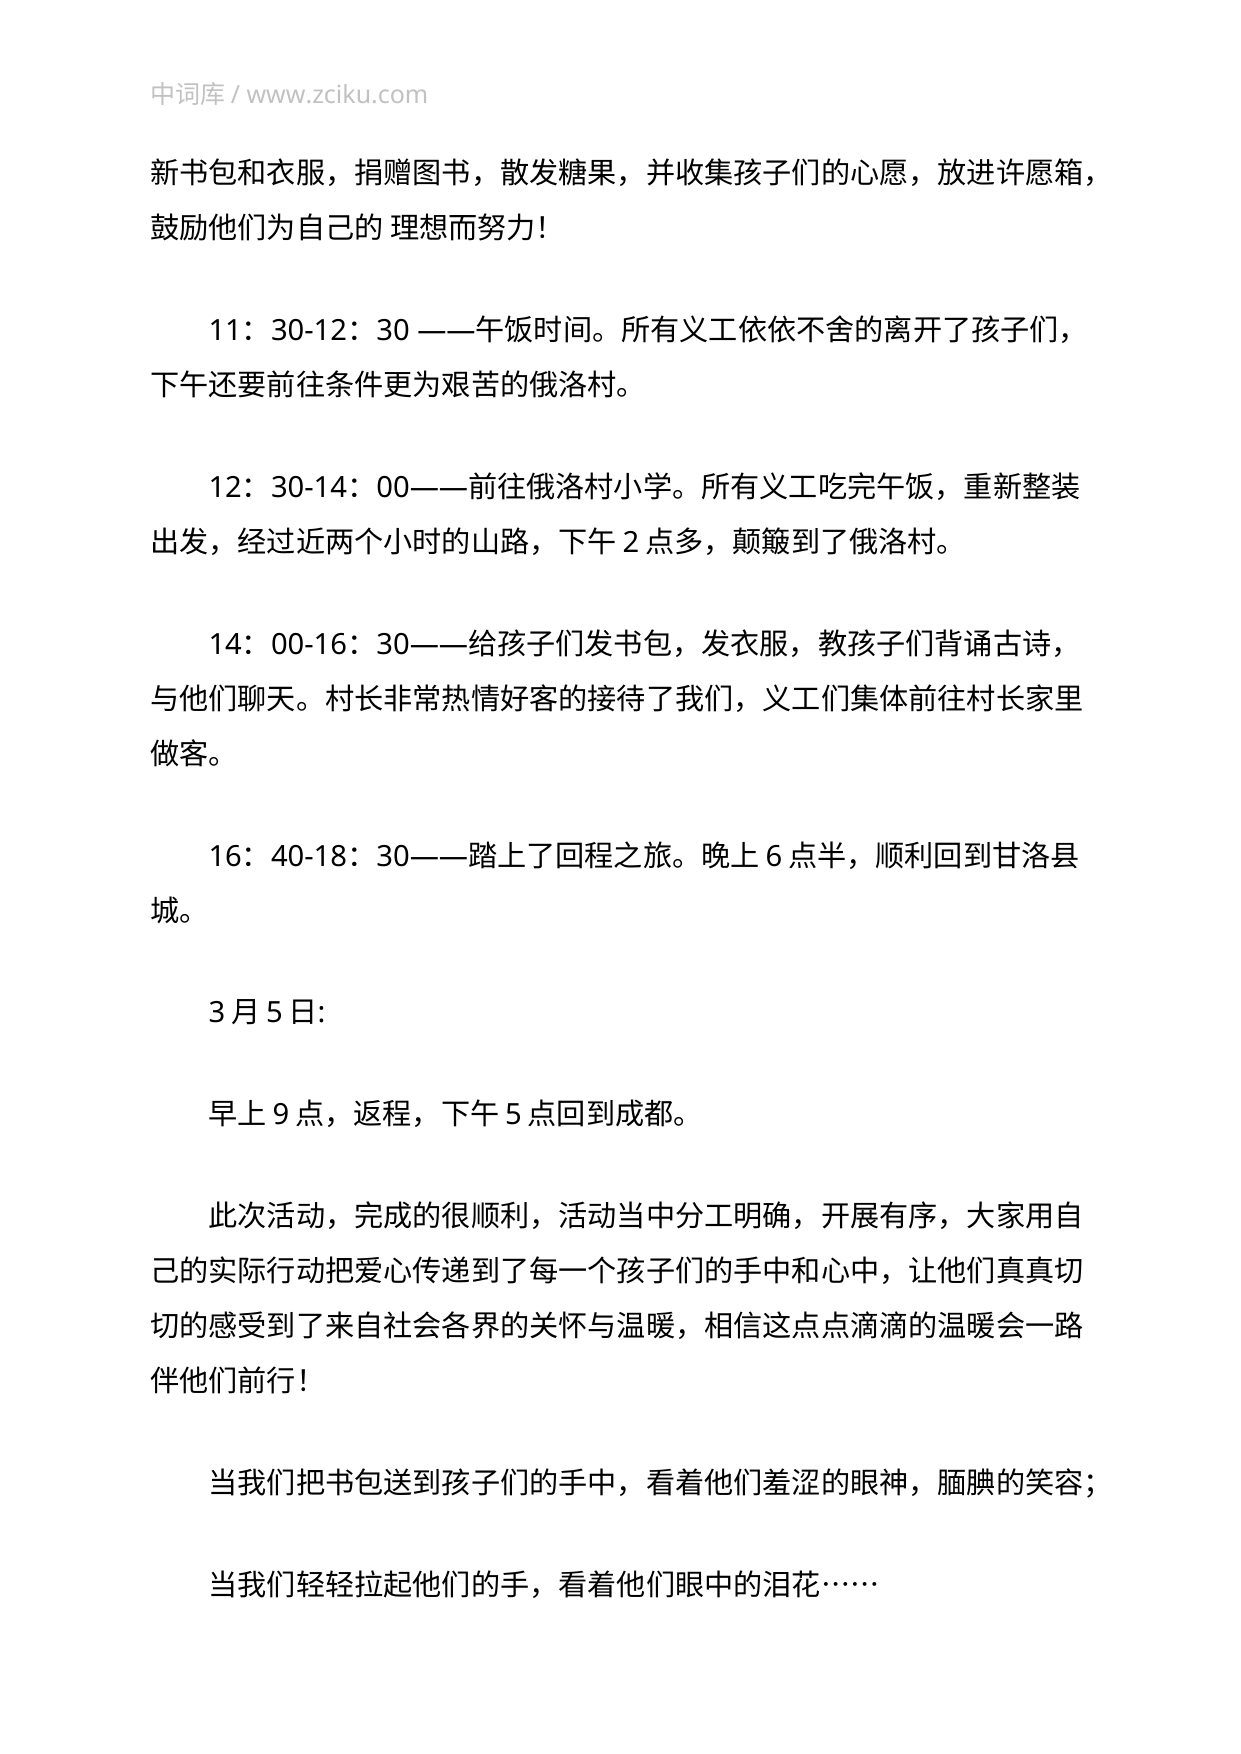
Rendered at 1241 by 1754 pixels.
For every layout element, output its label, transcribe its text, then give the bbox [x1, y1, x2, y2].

text 此次活动，完成的很顺利，活动当中分工明确，开展有序，大家用自己的实际行动把爱心传递到了每一个孩子们的手中和心中，让他们真真切切的感受到了来自社会各界的关怀与温暖，相信这点点滴滴的温暖会一路伴他们前行！ [150, 1193, 1090, 1400]
text 16：40-18：30——踏上了回程之旅。晚上6点半，顺利回到甘洛县城。 [150, 832, 1090, 929]
text 12：30-14：00——前往俄洛村小学。所有义工吃完午饭，重新整装出发，经过近两个小时的山路，下午2点多，颠簸到了俄洛村。 [150, 463, 1090, 561]
text 14：00-16：30——给孩子们发书包，发衣服，教孩子们背诵古诗，与他们聊天。村长非常热情好客的接待了我们，义工们集体前往村长家里做客。 [150, 620, 1090, 773]
text 当我们轻轻拉起他们的手，看着他们眼中的泪花…… [150, 1561, 1090, 1603]
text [150, 150, 1090, 247]
text 早上9点，返程，下午5点回到成都。 [150, 1091, 1090, 1133]
text 3月5日: [150, 989, 1090, 1031]
text 11：30-12：30 ——午饭时间。所有义工依依不舍的离开了孩子们，下午还要前往条件更为艰苦的俄洛村。 [150, 307, 1090, 404]
text 当我们把书包送到孩子们的手中，看着他们羞涩的眼神，腼腆的笑容； [150, 1459, 1090, 1502]
